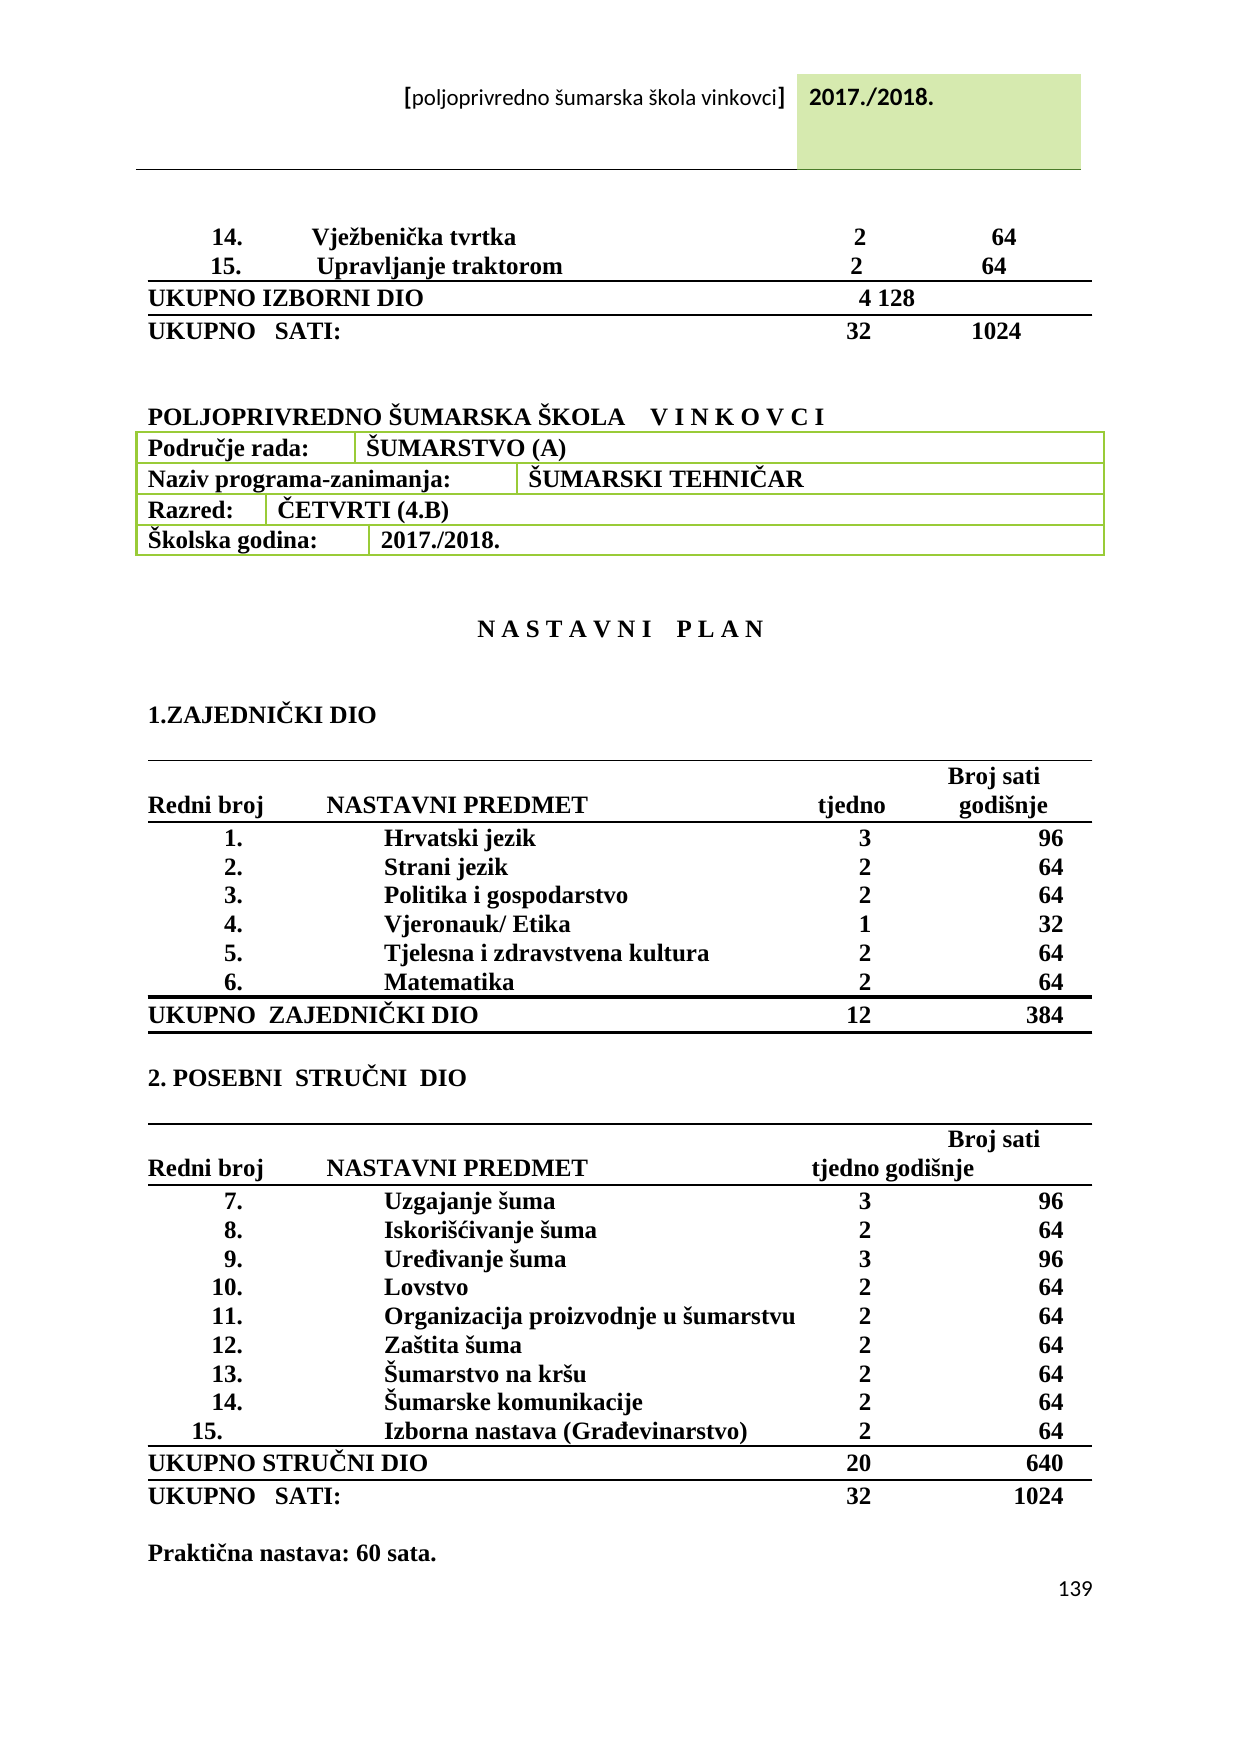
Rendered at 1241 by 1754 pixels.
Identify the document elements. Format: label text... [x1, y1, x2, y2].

text UKUPNO ZAJEDNIČKI DIO 12 384 [148, 999, 1092, 1031]
text 3. Politika i gospodarstvo 2 64 [148, 880, 1092, 909]
text 2. POSEBNI STRUČNI DIO [148, 1063, 1092, 1092]
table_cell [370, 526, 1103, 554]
text Broj sati [148, 761, 1092, 790]
text 13. Šumarstvo na kršu 2 64 [148, 1359, 1092, 1387]
text 14. Šumarske komunikacije 2 64 [148, 1387, 1092, 1416]
text Broj sati [148, 1125, 1092, 1153]
text POLJOPRIVREDNO ŠUMARSKA ŠKOLA V I N K O V C I [148, 402, 1092, 431]
text 1. Hrvatski jezik 3 96 [148, 823, 1092, 852]
text UKUPNO SATI: 32 1024 [148, 316, 1092, 345]
text UKUPNO IZBORNI DIO 4 128 [148, 282, 1092, 314]
text 1.ZAJEDNIČKI DIO [148, 700, 1092, 729]
text N A S T A V N I P L A N [148, 614, 1092, 643]
text 15. Izborna nastava (Građevinarstvo) 2 64 [148, 1416, 1092, 1445]
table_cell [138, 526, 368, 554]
text 11. Organizacija proizvodnje u šumarstvu 2 64 [148, 1301, 1092, 1330]
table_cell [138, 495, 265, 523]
text UKUPNO STRUČNI DIO 20 640 [148, 1447, 1092, 1479]
text 15. Upravljanje traktorom 2 64 [148, 251, 1092, 280]
text 9. Uređivanje šuma 3 96 [148, 1244, 1092, 1272]
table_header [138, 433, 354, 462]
text UKUPNO SATI: 32 1024 [148, 1481, 1092, 1510]
text 12. Zaštita šuma 2 64 [148, 1330, 1092, 1359]
text 10. Lovstvo 2 64 [148, 1272, 1092, 1301]
text 7. Uzgajanje šuma 3 96 [148, 1186, 1092, 1215]
text 8. Iskorišćivanje šuma 2 64 [148, 1215, 1092, 1244]
text 5. Tjelesna i zdravstvena kultura 2 64 [148, 938, 1092, 967]
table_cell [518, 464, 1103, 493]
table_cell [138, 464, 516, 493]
text Redni broj NASTAVNI PREDMET tjedno godišnje [148, 1153, 1092, 1184]
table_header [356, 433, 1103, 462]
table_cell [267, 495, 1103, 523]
text 6. Matematika 2 64 [148, 967, 1092, 995]
text 14. Vježbenička tvrtka 2 64 [148, 222, 1092, 251]
text Redni broj NASTAVNI PREDMET tjedno godišnje [148, 790, 1092, 821]
text Praktična nastava: 60 sata. [148, 1538, 1092, 1567]
text 4. Vjeronauk/ Etika 1 32 [148, 909, 1092, 938]
text 2. Strani jezik 2 64 [148, 852, 1092, 880]
